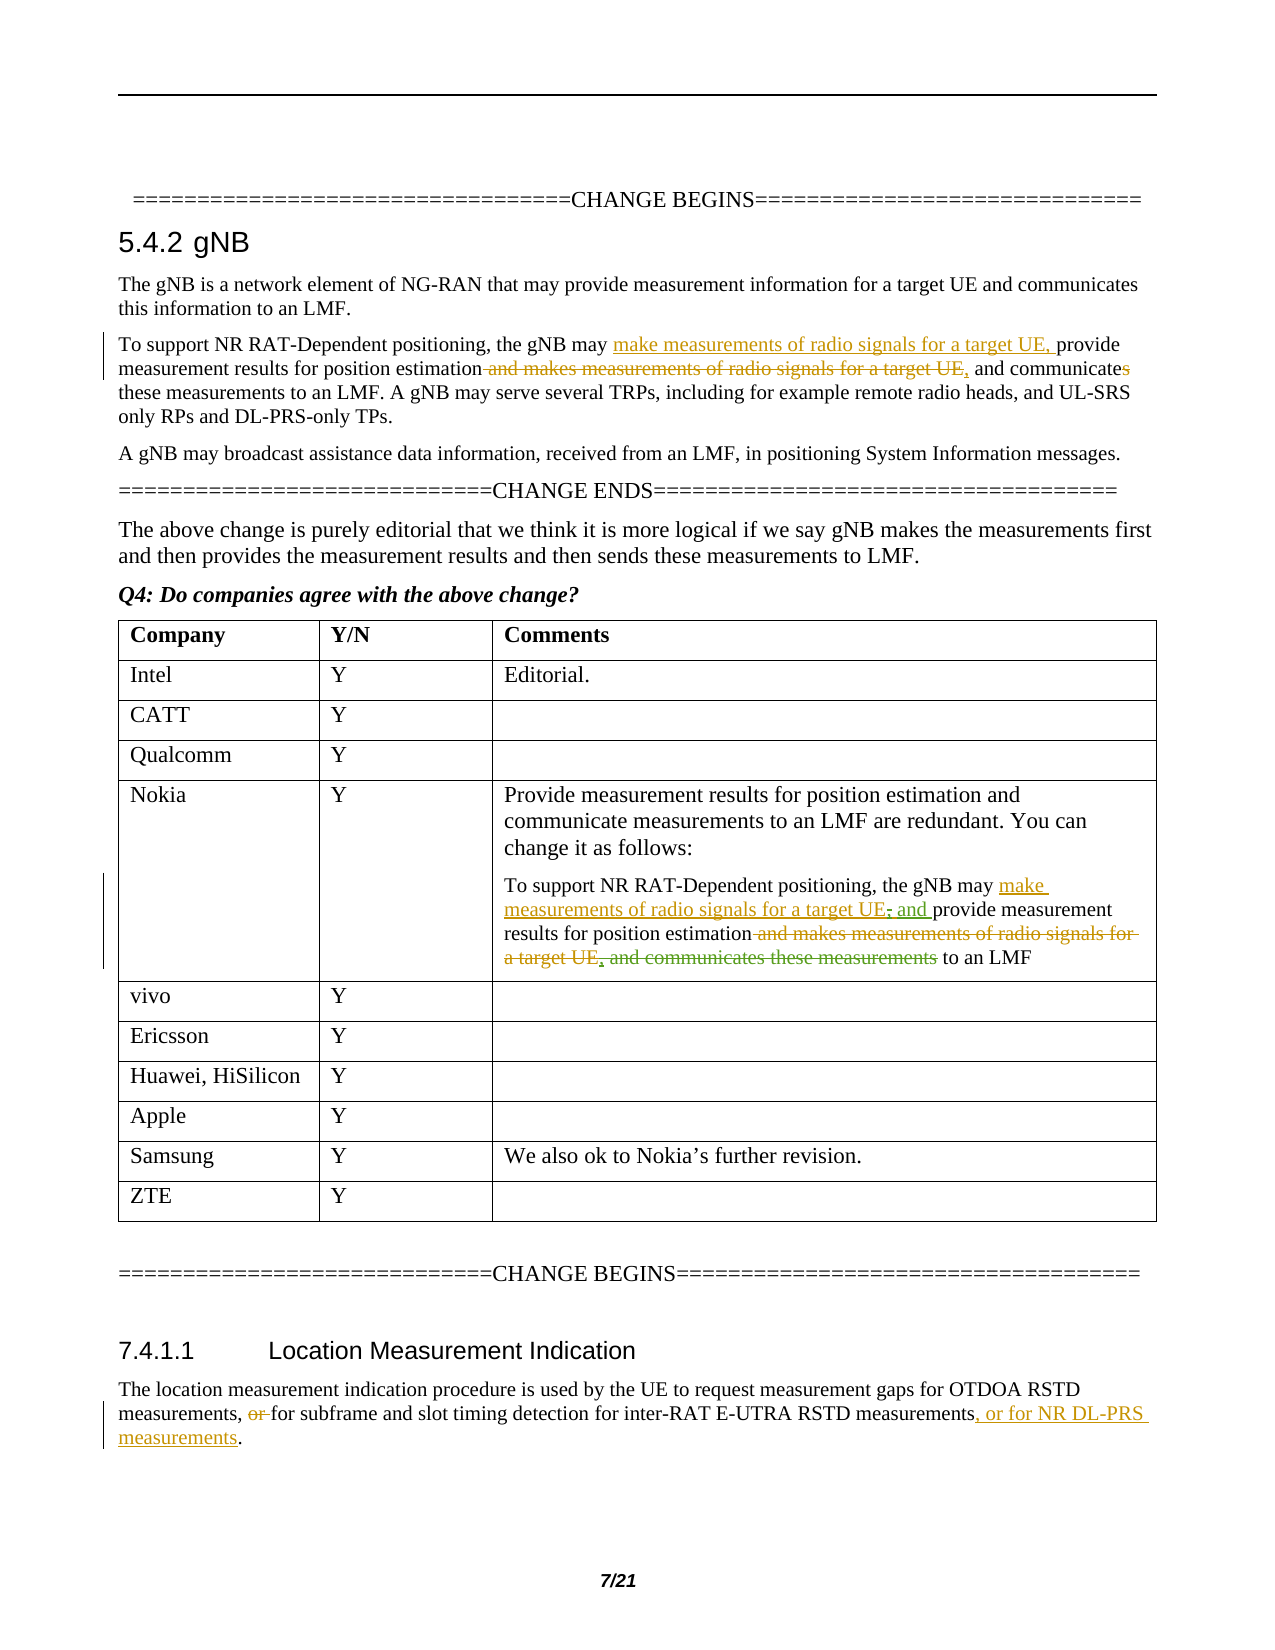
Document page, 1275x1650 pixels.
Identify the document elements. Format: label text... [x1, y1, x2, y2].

table_cell [493, 741, 1156, 780]
table_cell Huawei, HiSilicon [119, 1062, 319, 1101]
table_cell Editorial. [493, 661, 1156, 700]
table_cell Qualcomm [119, 741, 319, 780]
table_cell Y [320, 982, 492, 1021]
table_cell [493, 1022, 1156, 1061]
text The above change is purely editorial that we think it is more logical if we say gNB makes the measurements first and then provides the measurement results and then sends these measurements to LMF. [118, 516, 1157, 569]
table_cell Y [320, 701, 492, 740]
table_cell Y [320, 661, 492, 700]
table_header Comments [493, 621, 1156, 660]
table_cell [493, 1102, 1156, 1141]
table_cell ZTE [119, 1182, 319, 1221]
table_cell Samsung [119, 1142, 319, 1181]
table_cell [493, 1062, 1156, 1101]
table_header Company [119, 621, 319, 660]
table_cell Y [320, 781, 492, 981]
subtitle 5.4.2 gNB [118, 225, 1157, 259]
table_cell Y [320, 1062, 492, 1101]
table_cell [493, 1182, 1156, 1221]
table_cell We also ok to Nokia’s further revision. [493, 1142, 1156, 1181]
text The gNB is a network element of NG-RAN that may provide measurement information for a target UE and communicates this information to an LMF. [118, 271, 1157, 319]
text To support NR RAT-Dependent positioning, the gNB may provide measurement results for position estimation and communicate these measurements to an LMF. A gNB may serve several TRPs, including for example remote radio heads, and UL-SRS only RPs and DL-PRS-only TPs. [118, 332, 1157, 428]
table_header Y/N [320, 621, 492, 660]
table_cell vivo [119, 982, 319, 1021]
table_cell Apple [119, 1102, 319, 1141]
table_cell Intel [119, 661, 319, 700]
table_cell Nokia [119, 781, 319, 981]
table_cell Ericsson [119, 1022, 319, 1061]
subtitle 7.4.1.1 Location Measurement Indication [118, 1336, 1157, 1365]
table_cell Y [320, 741, 492, 780]
table_cell Y [320, 1102, 492, 1141]
table_cell CATT [119, 701, 319, 740]
table_cell Y [320, 1022, 492, 1061]
text The location measurement indication procedure is used by the UE to request measurement gaps for OTDOA RSTD measurements, for subframe and slot timing detection for inter-RAT E-UTRA RSTD measurements. [118, 1377, 1157, 1449]
text A gNB may broadcast assistance data information, received from an LMF, in positioning System Information messages. [118, 441, 1157, 465]
table_cell Y [320, 1182, 492, 1221]
table_cell [493, 701, 1156, 740]
text =============================CHANGE ENDS==================================== [118, 477, 1157, 504]
table_cell Y [320, 1142, 492, 1181]
text Q4: Do companies agree with the above change? [118, 581, 1157, 608]
table_cell Provide measurement results for position estimation and communicate measurements to an LMF are redundant. You can change it as follows: To support NR RAT-Dependent positioning, the gNB may provide measurement results for position estimation to an LMF [493, 781, 1156, 981]
table_cell [493, 982, 1156, 1021]
text ==================================CHANGE BEGINS============================== [118, 187, 1157, 213]
text =============================CHANGE BEGINS==================================== [118, 1261, 1157, 1287]
